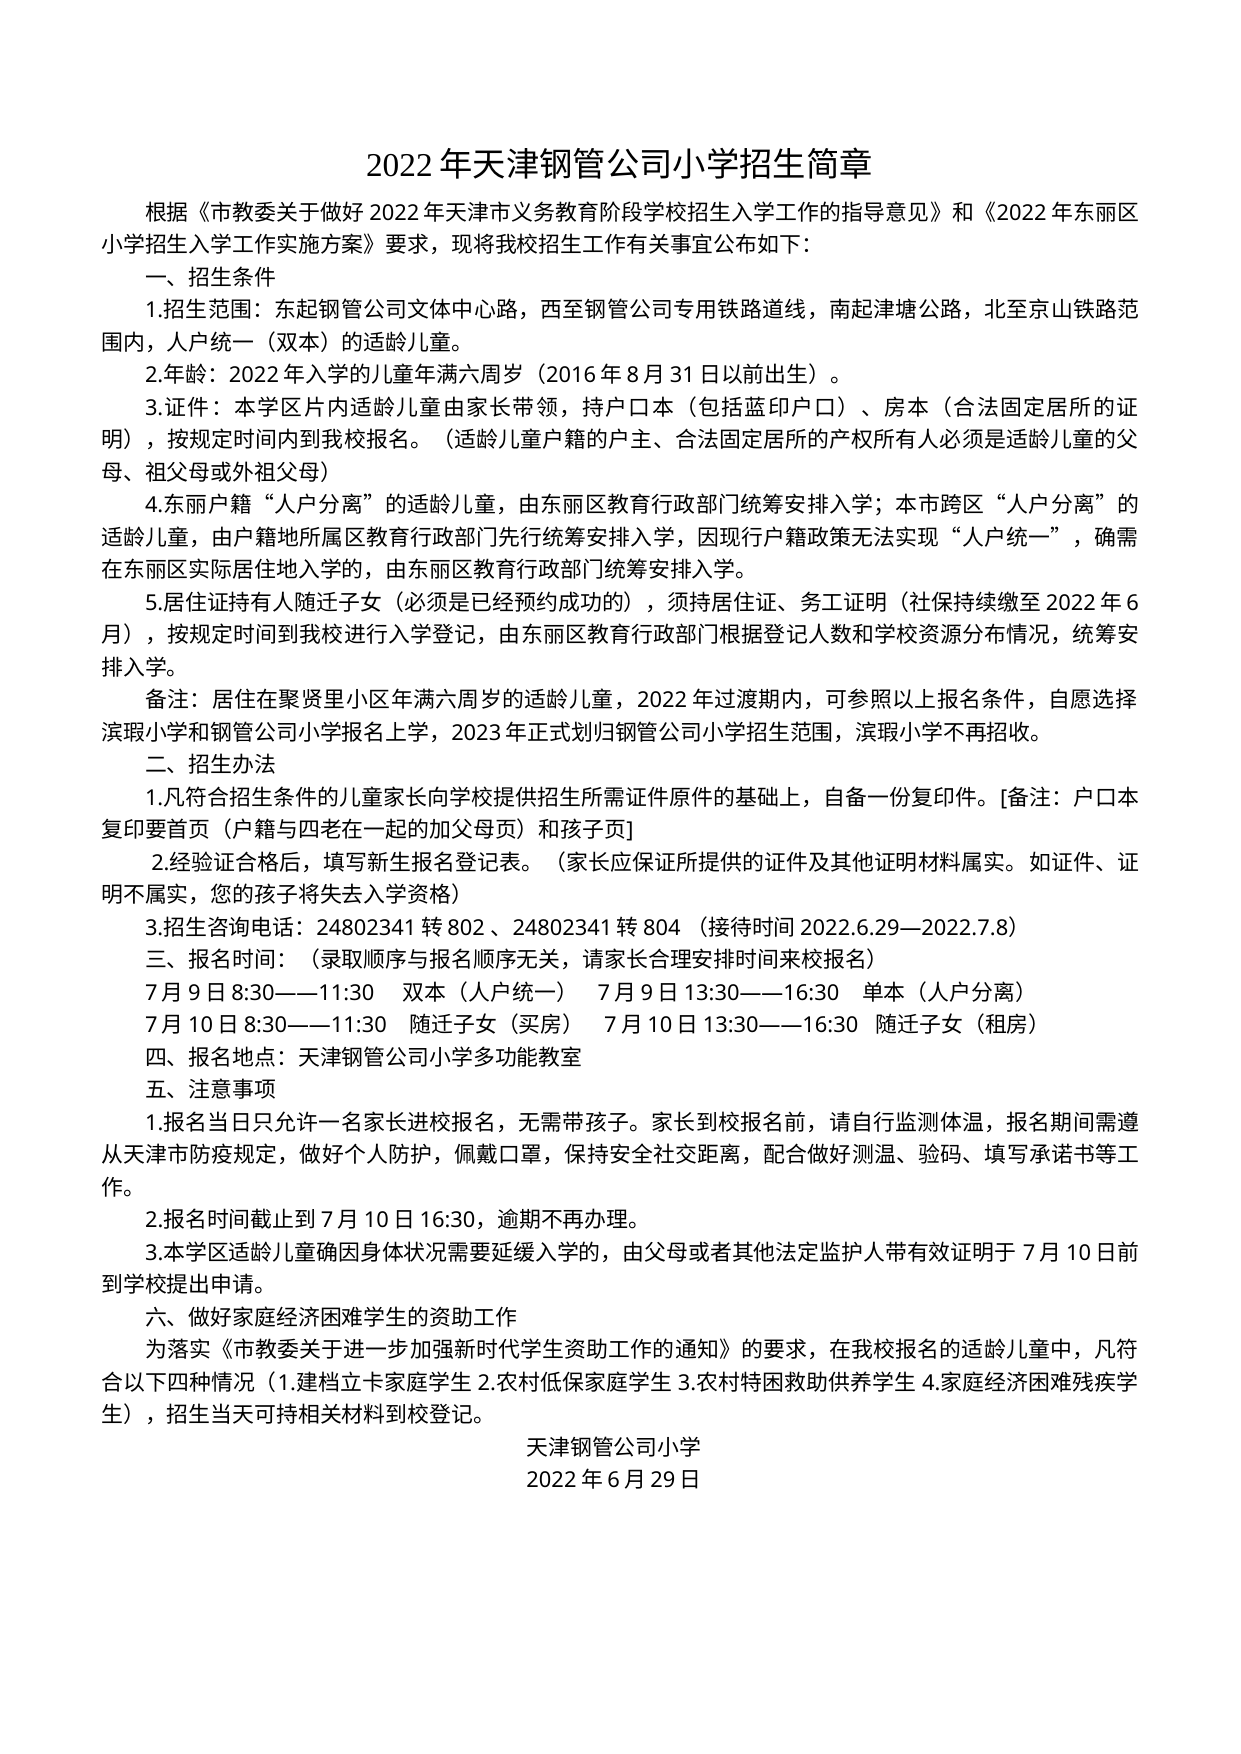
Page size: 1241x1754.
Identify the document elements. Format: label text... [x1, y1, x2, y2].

text 2.报名时间截止到7月10日16:30，逾期不再办理。 [101, 1202, 1139, 1234]
text 1.招生范围：东起钢管公司文体中心路，西至钢管公司专用铁路道线，南起津塘公路，北至京山铁路范围内，人户统一（双本）的适龄儿童。 [101, 292, 1139, 357]
text 7月10日8:30——11:30 随迁子女（买房） 7月10日13:30——16:30 随迁子女（租房） [101, 1007, 1139, 1039]
text 备注：居住在聚贤里小区年满六周岁的适龄儿童，2022年过渡期内，可参照以上报名条件，自愿选择滨瑕小学和钢管公司小学报名上学，2023年正式划归钢管公司小学招生范围，滨瑕小学不再招收。 [101, 682, 1139, 747]
text 4.东丽户籍“人户分离”的适龄儿童，由东丽区教育行政部门统筹安排入学；本市跨区“人户分离”的适龄儿童，由户籍地所属区教育行政部门先行统筹安排入学，因现行户籍政策无法实现“人户统一”，确需在东丽区实际居住地入学的，由东丽区教育行政部门统筹安排入学。 [101, 487, 1139, 584]
text 1.报名当日只允许一名家长进校报名，无需带孩子。家长到校报名前，请自行监测体温，报名期间需遵从天津市防疫规定，做好个人防护，佩戴口罩，保持安全社交距离，配合做好测温、验码、填写承诺书等工作。 [101, 1104, 1139, 1138]
text 2022年6月29日 [101, 1462, 1139, 1494]
text 2.年龄：2022年入学的儿童年满六周岁（2016年8月31日以前出生）。 [101, 357, 1139, 389]
text 天津钢管公司小学 [101, 1429, 1139, 1462]
text 1.凡符合招生条件的儿童家长向学校提供招生所需证件原件的基础上，自备一份复印件。[备注：户口本复印要首页（户籍与四老在一起的加父母页）和孩子页] [101, 779, 1139, 844]
text 2022年天津钢管公司小学招生简章 [99, 129, 1139, 194]
text 3.本学区适龄儿童确因身体状况需要延缓入学的，由父母或者其他法定监护人带有效证明于7月10日前到学校提出申请。 [101, 1234, 1139, 1299]
text 一、招生条件 [101, 259, 1139, 292]
text 1.报名当日只允许一名家长进校报名，无需带孩子。家长到校报名前，请自行监测体温，报名期间需遵从天津市防疫规定，做好个人防护，佩戴口罩，保持安全社交距离，配合做好测温、验码、填写承诺书等工作。 [101, 1169, 1139, 1202]
text 3.证件：本学区片内适龄儿童由家长带领，持户口本（包括蓝印户口）、房本（合法固定居所的证明），按规定时间内到我校报名。（适龄儿童户籍的户主、合法固定居所的产权所有人必须是适龄儿童的父母、祖父母或外祖父母） [101, 389, 1139, 487]
text 二、招生办法 [101, 747, 1139, 779]
text 5.居住证持有人随迁子女（必须是已经预约成功的），须持居住证、务工证明（社保持续缴至2022年6月），按规定时间到我校进行入学登记，由东丽区教育行政部门根据登记人数和学校资源分布情况，统筹安排入学。 [101, 584, 1139, 682]
text 三、报名时间：（录取顺序与报名顺序无关，请家长合理安排时间来校报名） [101, 942, 1139, 974]
text 四、报名地点：天津钢管公司小学多功能教室 [101, 1039, 1139, 1072]
text 2.经验证合格后，填写新生报名登记表。（家长应保证所提供的证件及其他证明材料属实。如证件、证明不属实，您的孩子将失去入学资格） [101, 844, 1139, 909]
text 根据《市教委关于做好2022年天津市义务教育阶段学校招生入学工作的指导意见》和《2022年东丽区小学招生入学工作实施方案》要求，现将我校招生工作有关事宜公布如下： [101, 194, 1139, 259]
text 六、做好家庭经济困难学生的资助工作 [101, 1299, 1139, 1332]
text 7月9日8:30——11:30 双本（人户统一） 7月9日13:30——16:30 单本（人户分离） [101, 974, 1139, 1007]
text 五、注意事项 [101, 1072, 1139, 1104]
text 为落实《市教委关于进一步加强新时代学生资助工作的通知》的要求，在我校报名的适龄儿童中，凡符合以下四种情况（1.建档立卡家庭学生 2.农村低保家庭学生 3.农村特困救助供养学生 4.家庭经济困难残疾学生），招生当天可持相关材料到校登记。 [101, 1332, 1139, 1429]
text 3.招生咨询电话：24802341转802 、24802341转804 （接待时间2022.6.29—2022.7.8） [101, 909, 1139, 942]
